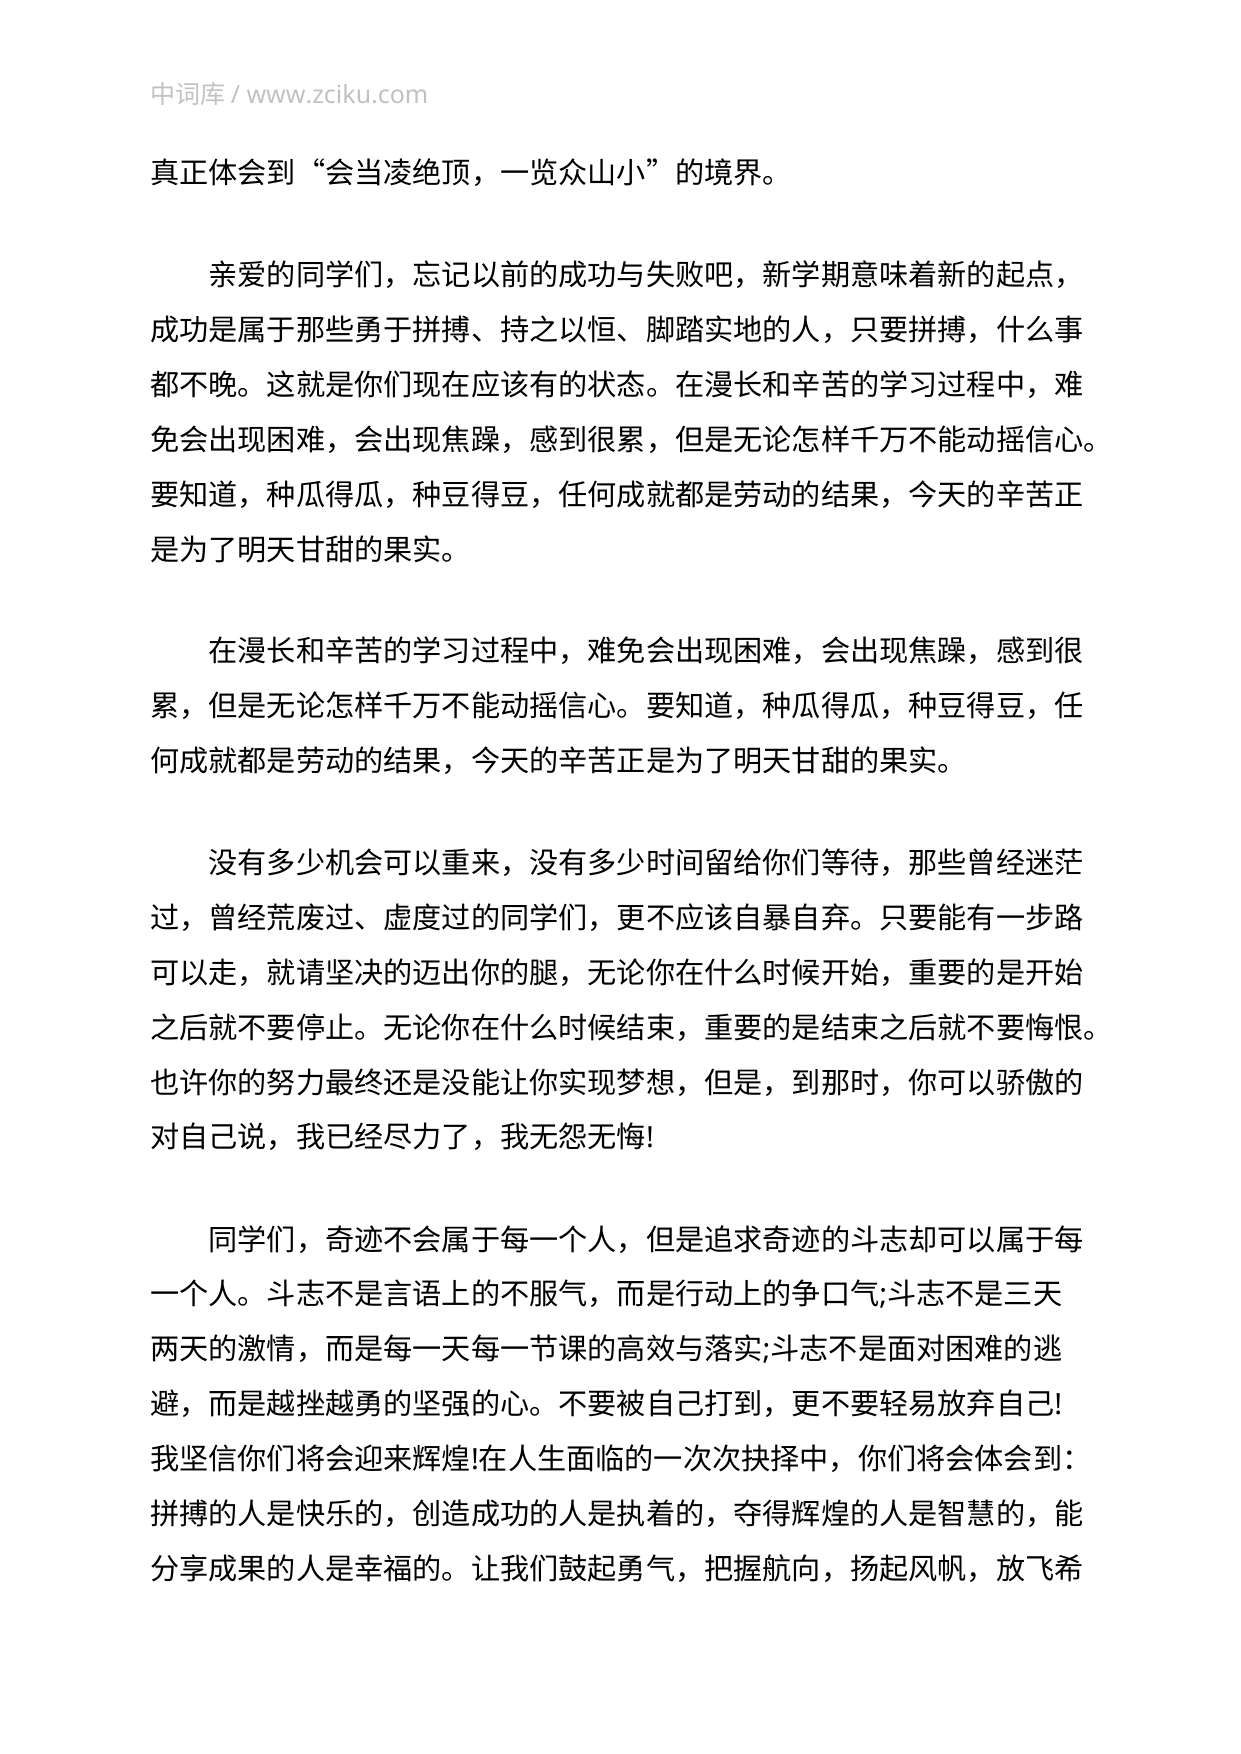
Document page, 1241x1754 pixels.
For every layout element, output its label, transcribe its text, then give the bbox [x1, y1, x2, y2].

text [150, 150, 1090, 192]
text 在漫长和辛苦的学习过程中，难免会出现困难，会出现焦躁，感到很累，但是无论怎样千万不能动摇信心。要知道，种瓜得瓜，种豆得豆，任何成就都是劳动的结果，今天的辛苦正是为了明天甘甜的果实。 [150, 628, 1090, 780]
text 亲爱的同学们，忘记以前的成功与失败吧，新学期意味着新的起点，成功是属于那些勇于拼搏、持之以恒、脚踏实地的人，只要拼搏，什么事都不晚。这就是你们现在应该有的状态。在漫长和辛苦的学习过程中，难免会出现困难，会出现焦躁，感到很累，但是无论怎样千万不能动摇信心。要知道，种瓜得瓜，种豆得豆，任何成就都是劳动的结果，今天的辛苦正是为了明天甘甜的果实。 [150, 252, 1090, 568]
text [150, 1216, 1090, 1588]
text 没有多少机会可以重来，没有多少时间留给你们等待，那些曾经迷茫过，曾经荒废过、虚度过的同学们，更不应该自暴自弃。只要能有一步路可以走，就请坚决的迈出你的腿，无论你在什么时候开始，重要的是开始之后就不要停止。无论你在什么时候结束，重要的是结束之后就不要悔恨。也许你的努力最终还是没能让你实现梦想，但是，到那时，你可以骄傲的对自己说，我已经尽力了，我无怨无悔! [150, 839, 1090, 1156]
